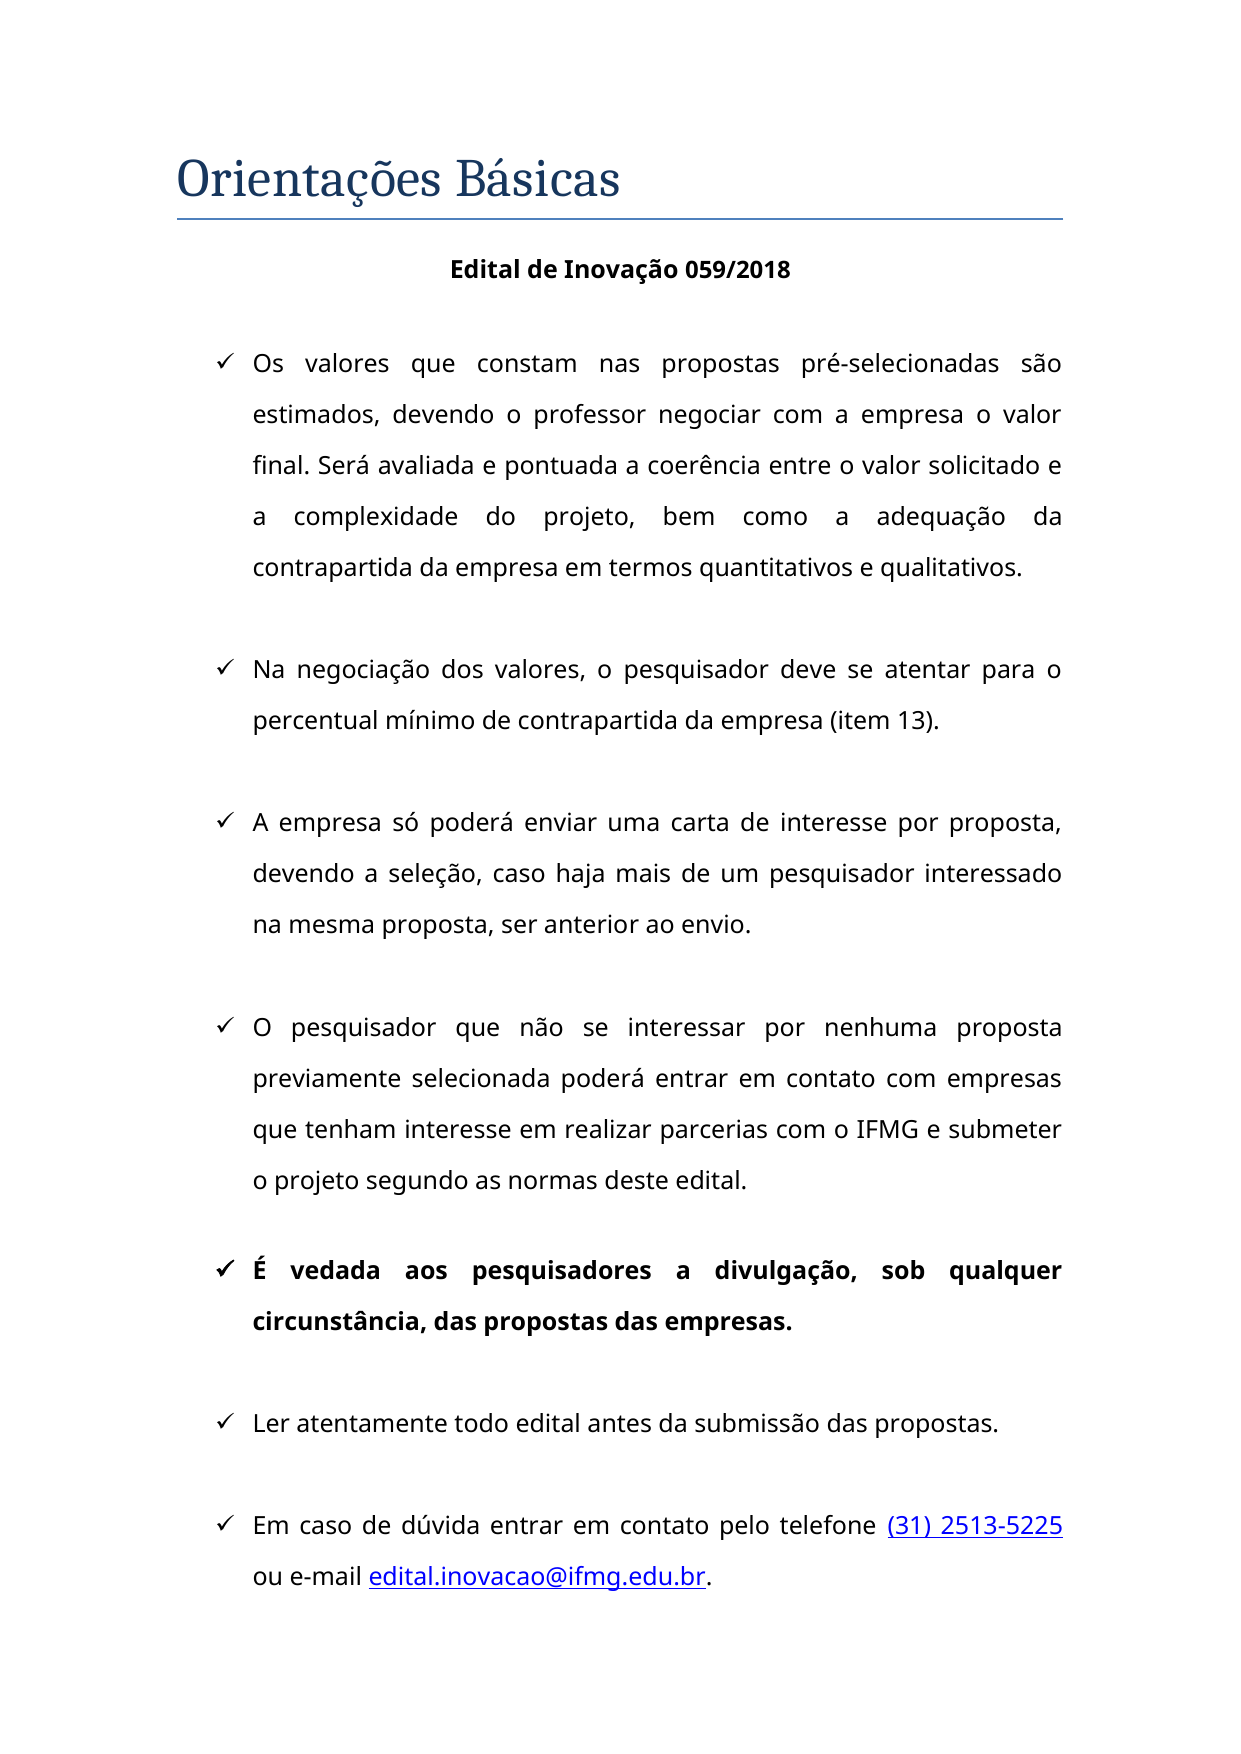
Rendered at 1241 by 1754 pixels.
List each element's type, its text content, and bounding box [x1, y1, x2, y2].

list Em caso de dúvida entrar em contato pelo telefone (31) 2513-5225 ou e-mail edital.inovacao@ifmg.edu.br. [215, 1508, 1063, 1593]
list O pesquisador que não se interessar por nenhuma proposta previamente selecionada poderá entrar em contato com empresas que tenham interesse em realizar parcerias com o IFMG e submeter o projeto segundo as normas deste edital. [215, 1009, 1063, 1196]
text Edital de Inovação 059/2018 [177, 252, 1063, 286]
list É vedada aos pesquisadores a divulgação, sob qualquer circunstância, das propostas das empresas. [215, 1252, 1063, 1338]
list Os valores que constam nas propostas pré-selecionadas são estimados, devendo o professor negociar com a empresa o valor final. Será avaliada e pontuada a coerência entre o valor solicitado e a complexidade do projeto, bem como a adequação da contrapartida da empresa em termos quantitativos e qualitativos. [215, 346, 1063, 584]
list Na negociação dos valores, o pesquisador deve se atentar para o percentual mínimo de contrapartida da empresa (item 13). [215, 652, 1063, 737]
title Orientações Básicas [177, 148, 1063, 218]
list A empresa só poderá enviar uma carta de interesse por proposta, devendo a seleção, caso haja mais de um pesquisador interessado na mesma proposta, ser anterior ao envio. [215, 805, 1063, 941]
list Ler atentamente todo edital antes da submissão das propostas. [215, 1406, 1063, 1440]
